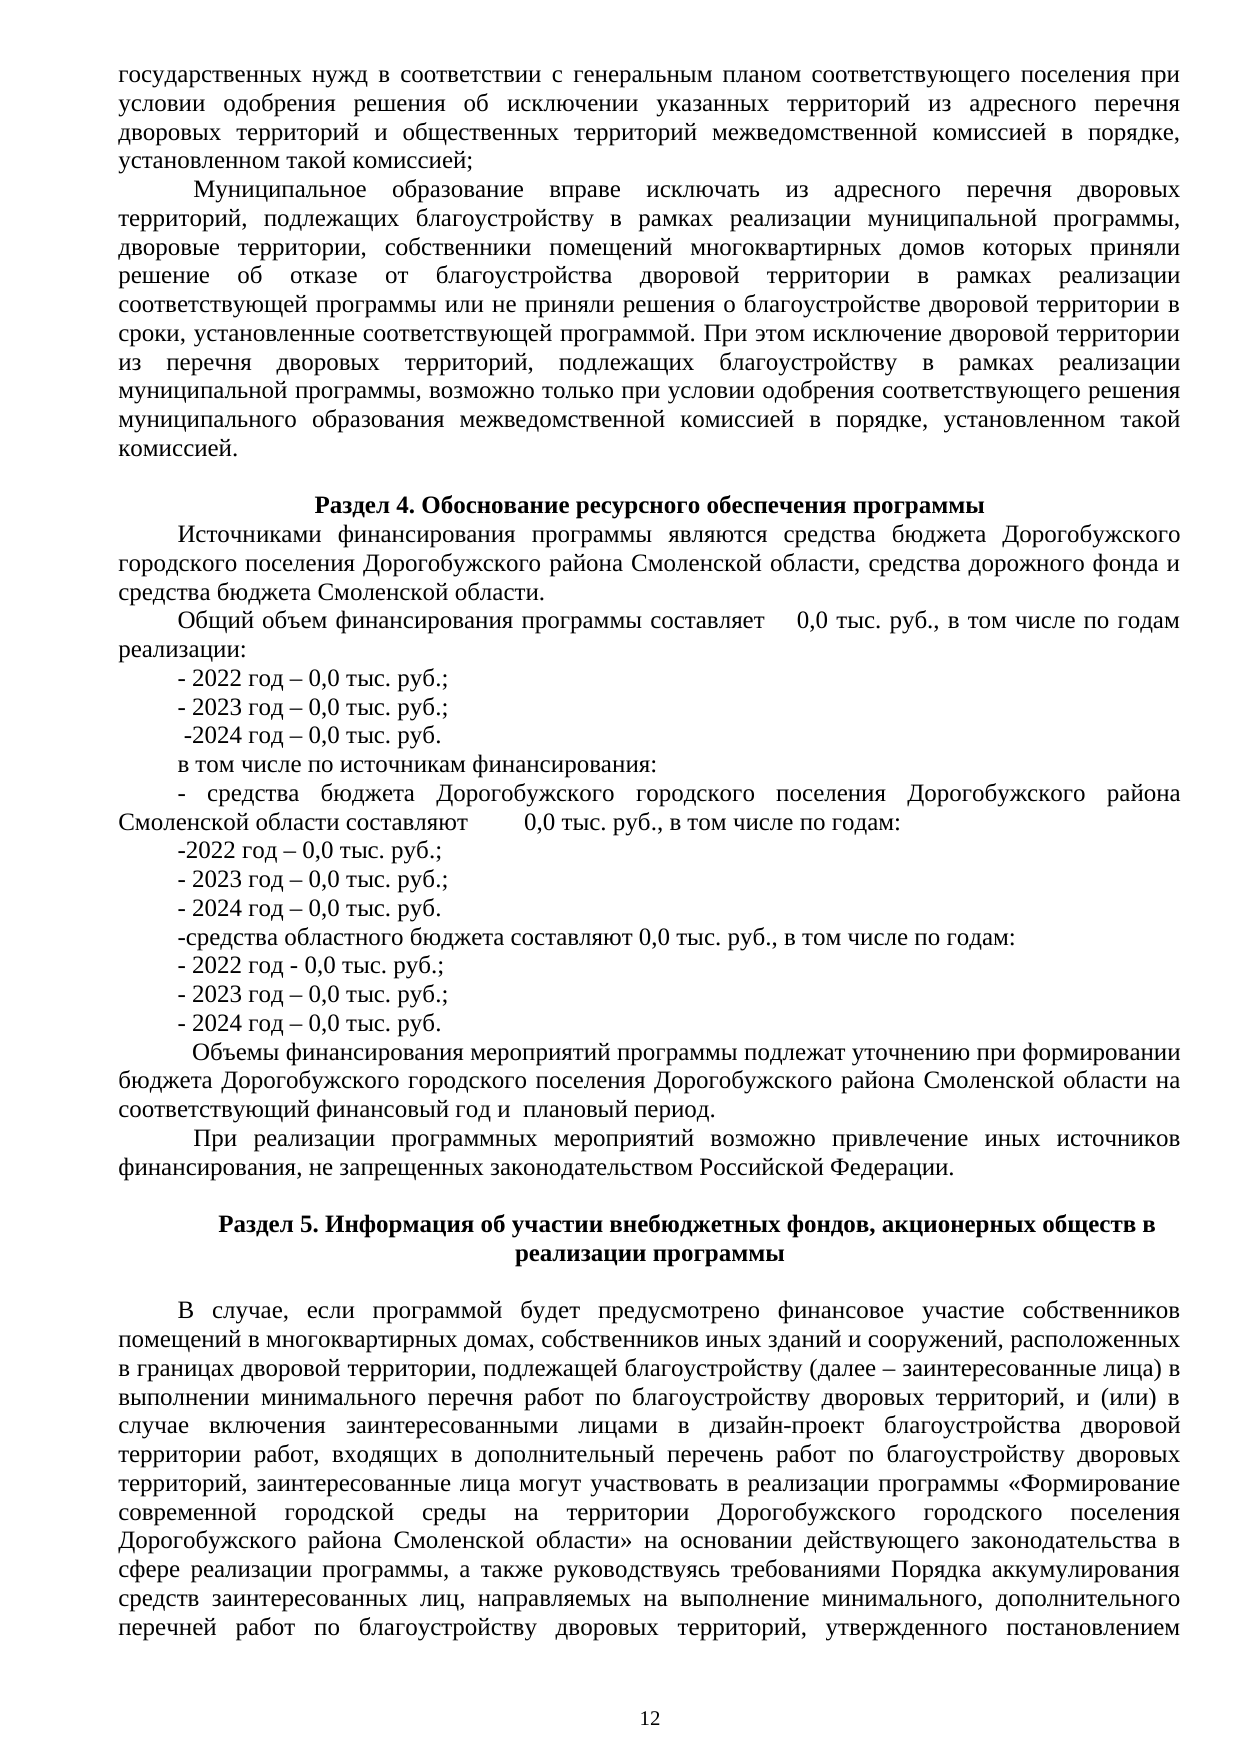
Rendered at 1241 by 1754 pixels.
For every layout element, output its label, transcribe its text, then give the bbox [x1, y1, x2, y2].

text Объемы финансирования мероприятий программы подлежат уточнению при формировании бюджета Дорогобужского городского поселения Дорогобужского района Смоленской области на соответствующий финансовый год и плановый период. [118, 1037, 1181, 1123]
text - 2022 год - 0,0 тыс. руб.; [118, 950, 1181, 979]
text При реализации программных мероприятий возможно привлечение иных источников финансирования, не запрещенных законодательством Российской Федерации. [118, 1123, 1181, 1180]
text Раздел 5. Информация об участии внебюджетных фондов, акционерных обществ в реализации программы [118, 1209, 1181, 1267]
text -2022 год – 0,0 тыс. руб.; [118, 835, 1181, 864]
text -средства областного бюджета составляют 0,0 тыс. руб., в том числе по годам: [118, 922, 1181, 950]
text Муниципальное образование вправе исключать из адресного перечня дворовых территорий, подлежащих благоустройству в рамках реализации муниципальной программы, дворовые территории, собственники помещений многоквартирных домов которых приняли решение об отказе от благоустройства дворовой территории в рамках реализации соответствующей программы или не приняли решения о благоустройстве дворовой территории в сроки, установленные соответствующей программой. При этом исключение дворовой территории из перечня дворовых территорий, подлежащих благоустройству в рамках реализации муниципальной программы, возможно только при условии одобрения соответствующего решения муниципального образования межведомственной комиссией в порядке, установленном такой комиссией. [118, 174, 1181, 462]
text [118, 1295, 1181, 1640]
text - средства бюджета Дорогобужского городского поселения Дорогобужского района Смоленской области составляют 0,0 тыс. руб., в том числе по годам: [118, 778, 1181, 835]
text - 2024 год – 0,0 тыс. руб. [118, 893, 1181, 922]
text - 2023 год – 0,0 тыс. руб.; [118, 979, 1181, 1008]
text Раздел 4. Обоснование ресурсного обеспечения программы [118, 490, 1181, 519]
text - 2023 год – 0,0 тыс. руб.; [118, 692, 1181, 720]
text - 2023 год – 0,0 тыс. руб.; [118, 864, 1181, 893]
text -2024 год – 0,0 тыс. руб. [118, 720, 1181, 749]
text Общий объем финансирования программы составляет 0,0 тыс. руб., в том числе по годам реализации: [118, 605, 1181, 663]
text - 2024 год – 0,0 тыс. руб. [118, 1008, 1181, 1037]
text - 2022 год – 0,0 тыс. руб.; [118, 663, 1181, 692]
text в том числе по источникам финансирования: [118, 749, 1181, 778]
text Источниками финансирования программы являются средства бюджета Дорогобужского городского поселения Дорогобужского района Смоленской области, средства дорожного фонда и средства бюджета Смоленской области. [118, 519, 1181, 605]
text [118, 59, 1181, 174]
